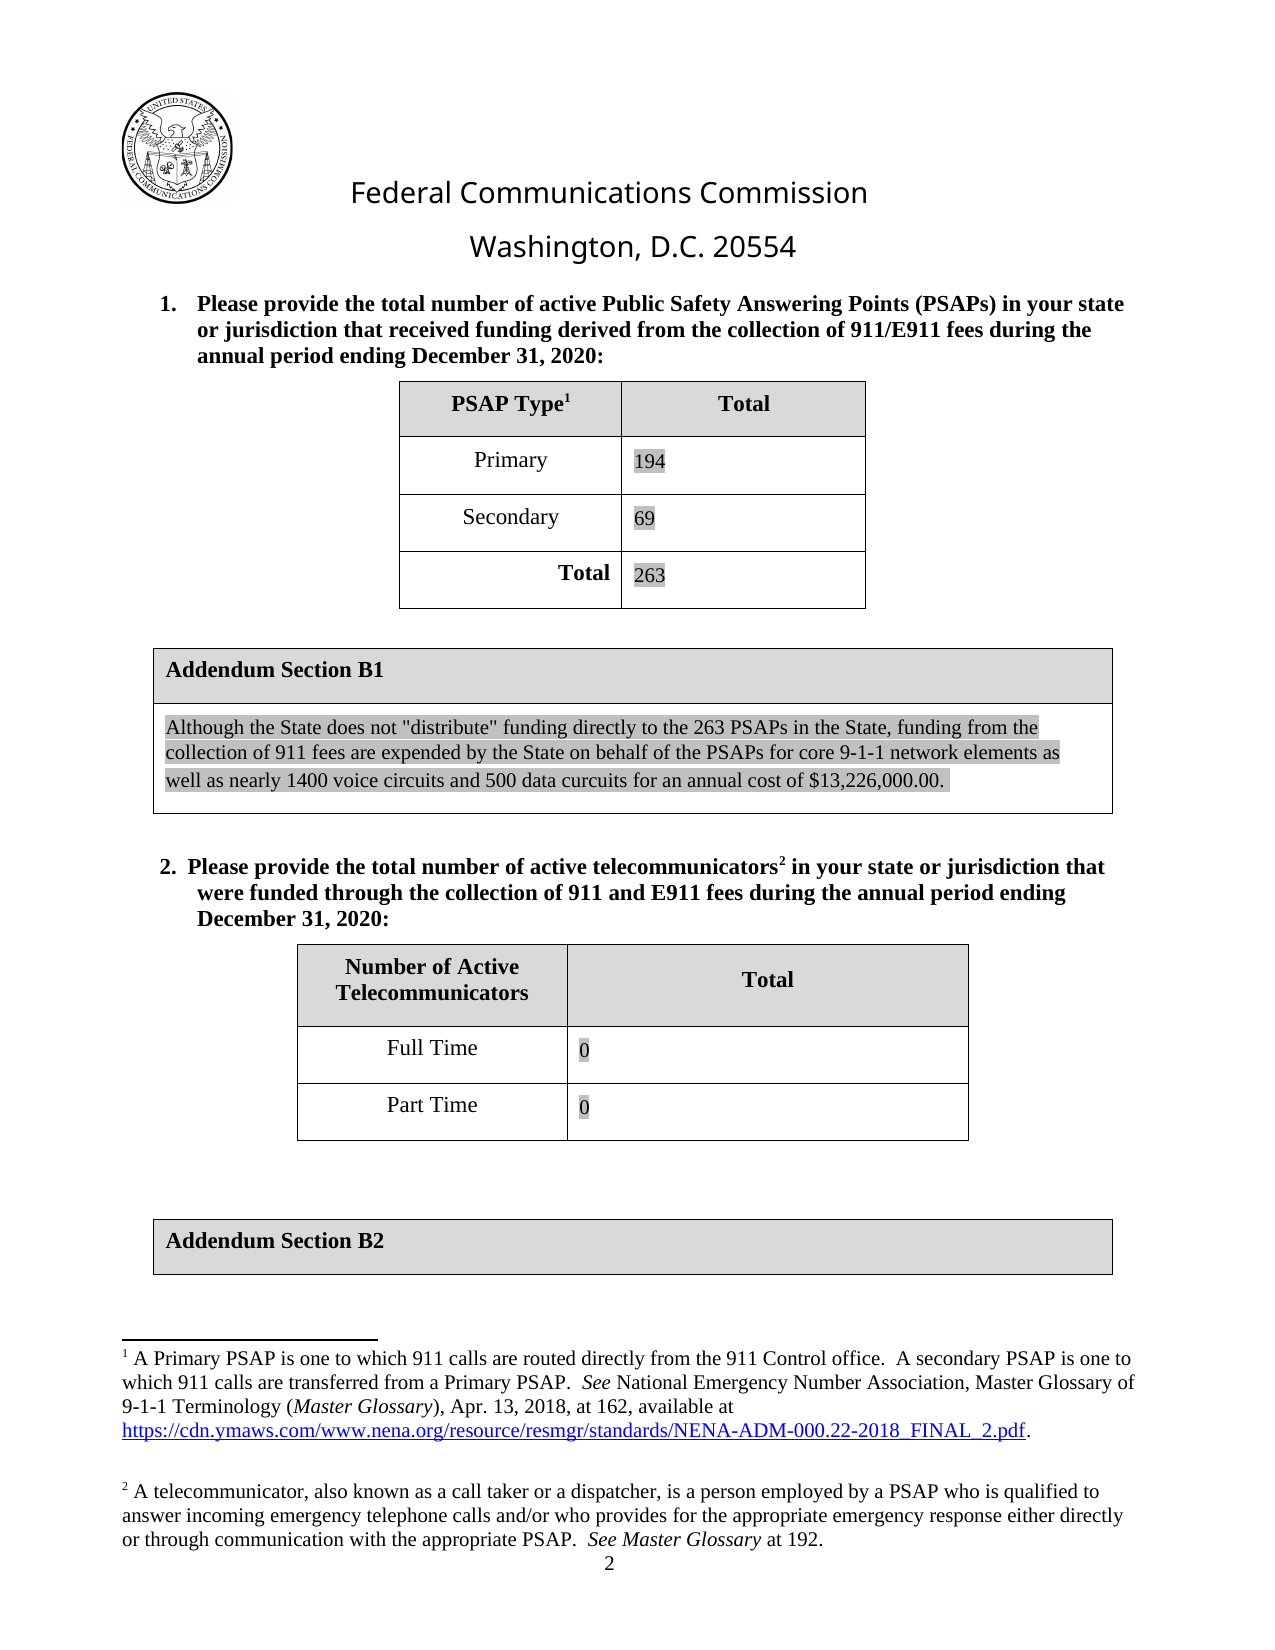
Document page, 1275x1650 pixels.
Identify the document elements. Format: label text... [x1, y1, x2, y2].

table_cell Secondary [400, 495, 621, 551]
table_header Addendum Section B1 [154, 649, 1112, 703]
picture [121, 92, 233, 204]
table_header Number of Active Telecommunicators [298, 945, 567, 1026]
table_cell Part Time [298, 1084, 567, 1140]
table_cell 0 [568, 1084, 968, 1140]
list Please provide the total number of active telecommunicators in your state or jurisdiction that were funded through the collection of 911 and E911 fees during the annual period ending December 31, 2020: [159, 853, 1144, 932]
table_cell 69 [622, 495, 865, 551]
table_cell Primary [400, 437, 621, 493]
table_cell Total [400, 552, 621, 608]
table_header Total [622, 382, 865, 436]
table_cell 263 [622, 552, 865, 608]
table_cell 194 [622, 437, 865, 493]
table_cell Full Time [298, 1027, 567, 1083]
table_header PSAP Type [400, 382, 621, 436]
table_cell Although the State does not "distribute" funding directly to the 263 PSAPs in the State, funding from the collection of 911 fees are expended by the State on behalf of the PSAPs for core 9-1-1 network elements as well as nearly 1400 voice circuits and 500 data curcuits for an annual cost of $13,226,000.00. [154, 704, 1112, 813]
list Please provide the total number of active Public Safety Answering Points (PSAPs) in your state or jurisdiction that received funding derived from the collection of 911/E911 fees during the annual period ending December 31, 2020: [159, 290, 1144, 369]
table_cell 0 [568, 1027, 968, 1083]
table_header Total [568, 945, 968, 1026]
table_header Addendum Section B2 [154, 1220, 1112, 1274]
